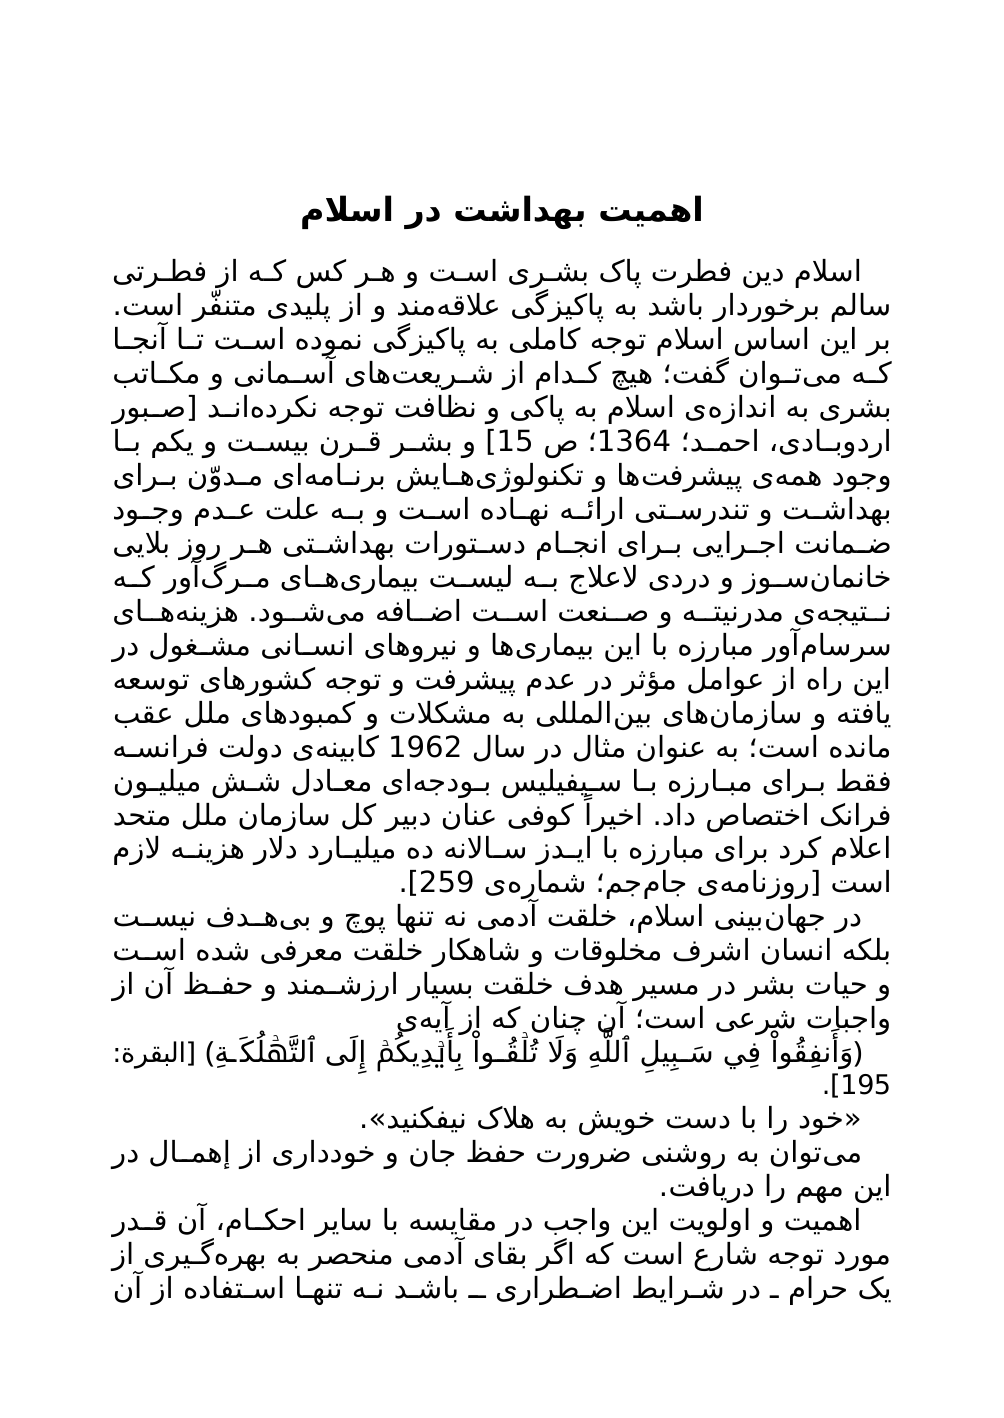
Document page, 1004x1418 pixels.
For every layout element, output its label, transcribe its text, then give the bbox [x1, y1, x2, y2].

text در جهان‌بینی اسلام، خلقت آدمی نه تنها پوچ و بی‌هدف نیست بلکه انسان اشرف مخلوقات و شاهکار خلقت معرفی شده است و حیات بشر در مسیر هدف خلقت بسیار ارزشمند و حفظ آن از واجبات شرعی است؛ آن چنان که از آیه‌ی [112, 900, 892, 1036]
text ﴿وَأَنفِقُواْ فِي سَبِيلِ ٱللَّهِ وَلَا تُلۡقُواْ بِأَيۡدِيكُمۡ إِلَى ٱلتَّهۡلُكَةِ﴾ [البقرة: 195]. [112, 1036, 892, 1101]
text می‌توان به روشنی ضرورت حفظ جان و خودداری از إهمال در این مهم را دریافت. [112, 1135, 892, 1203]
text اسلام دین فطرت پاک بشری است و هر کس که از فطرتی سالم برخوردار باشد به پاکیزگی علاقه‌مند و از پلیدی متنفّر است. بر این اساس اسلام توجه کاملی به پاکیزگی نموده است تا آنجا که می‌توان گفت؛ هیچ کدام از شریعت‌های آسمانی و مکاتب بشری به اندازه‌‌ی اسلام به پاکی و نظافت توجه نکرده‌اند [صبور اردوبادی، احمد؛ 1364؛ ص 15] و بشر قرن بیست و یکم با وجود همه‌ی پیشرفت‌ها و تکنولوژی‌هایش برنامه‌ای مدوّن برای بهداشت و تندرستی ارائه نهاده است و به علت عدم وجود ضمانت اجرایی برای انجام دستورات بهداشتی هر روز بلایی خانمان‌سوز و دردی لاعلاج به لیست بیمار‌ی‌های مرگ‌آور که نتیجه‌ی مدرنیته و صنعت است اضافه می‌شود. هزینه‌های سرسام‌آور مبارزه با این بیماری‌ها و نیروهای انسانی مشغول در این راه از عوامل مؤثر در عدم پیشرفت و توجه کشورهای توسعه یافته و سازمان‌های بین‌المللی به مشکلات و کمبودهای ملل عقب مانده است؛ به عنوان مثال در سال 1962 کابینه‌ی دولت فرانسه فقط برای مبارزه با سیفیلیس بودجه‌ای معادل شش میلیون فرانک اختصاص داد. اخیراً کوفی عنان دبیر کل سازمان ملل متحد اعلام کرد برای مبارزه با ایدز سالانه ده میلیارد دلار هزینه لازم است [روزنامه‌ی جام‌جم؛ شماره‌ی 259]. [112, 254, 892, 900]
text اهمیت بهداشت در اسلام [112, 191, 892, 229]
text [112, 1203, 892, 1305]
text «خود را با دست خویش به هلاک نیفکنید». [112, 1101, 892, 1135]
